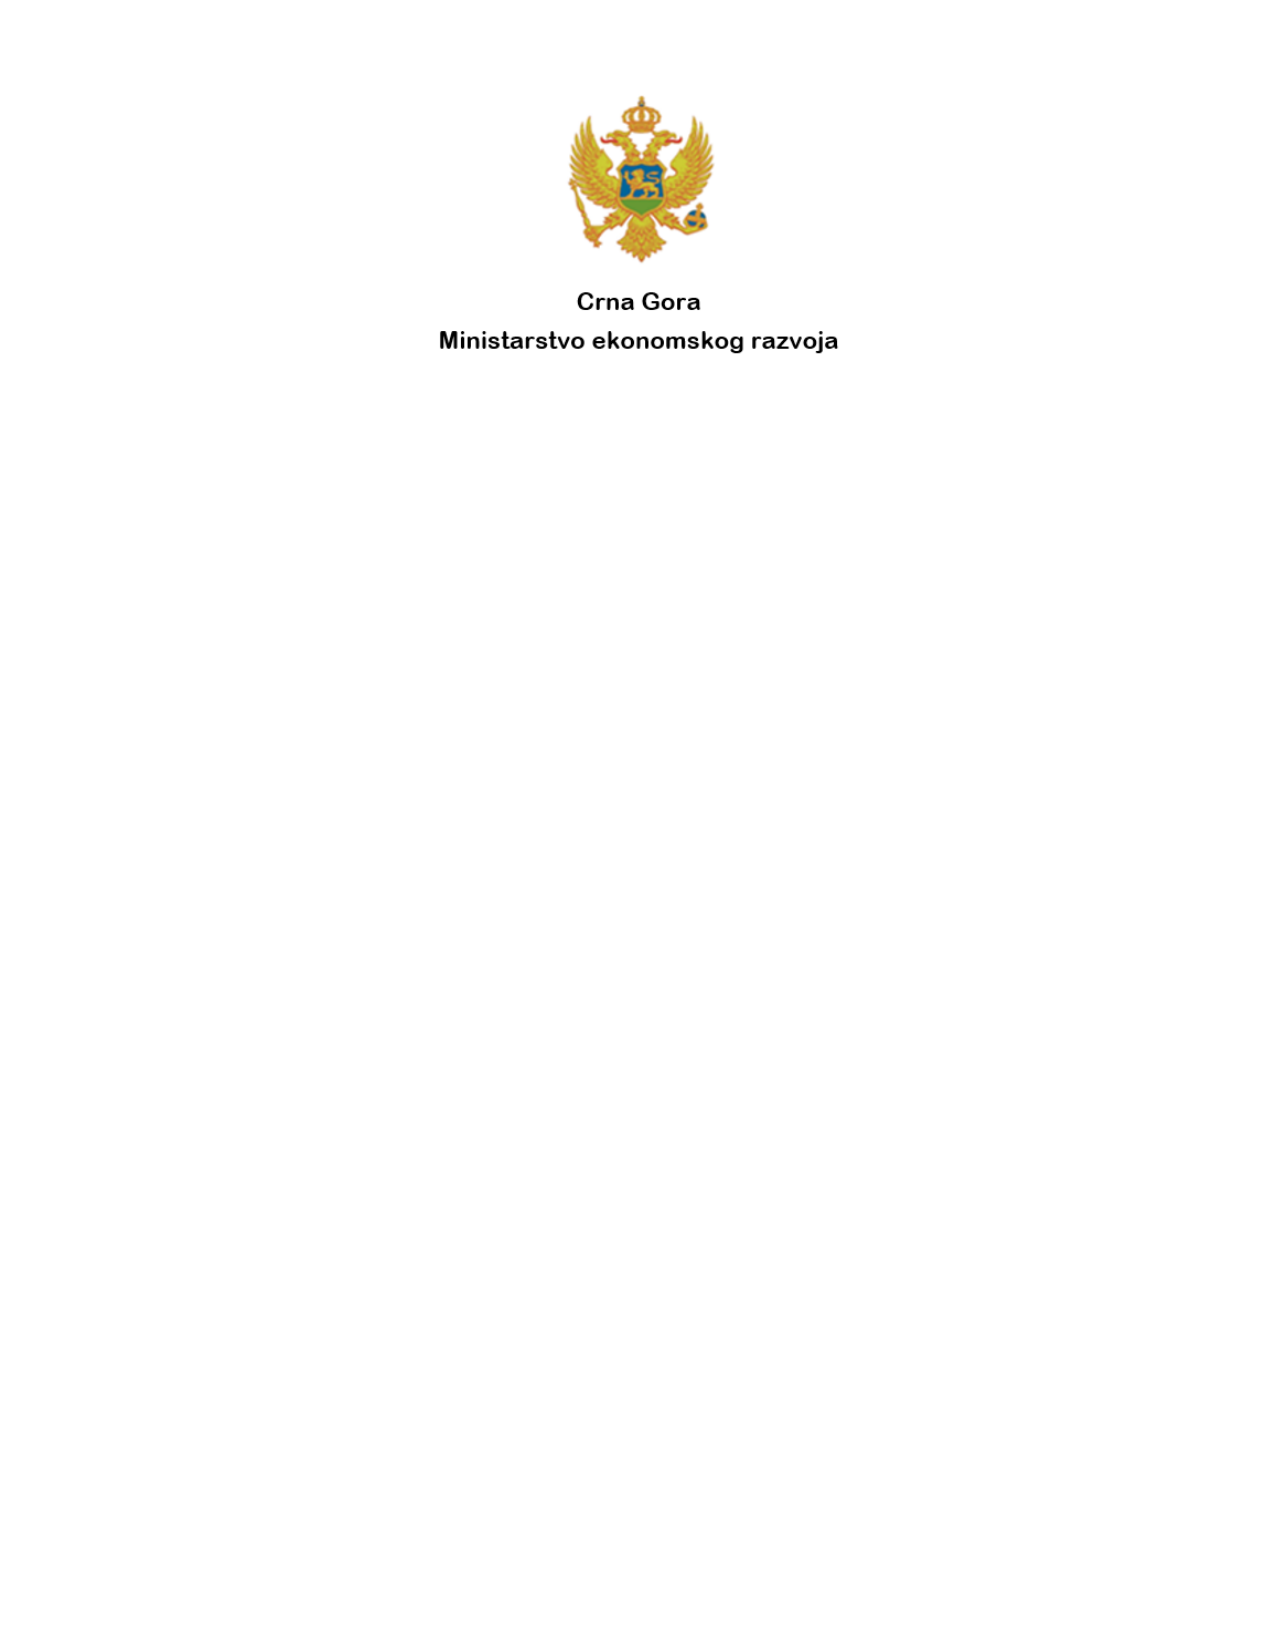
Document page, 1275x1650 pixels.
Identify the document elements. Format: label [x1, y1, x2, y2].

picture [418, 75, 857, 371]
